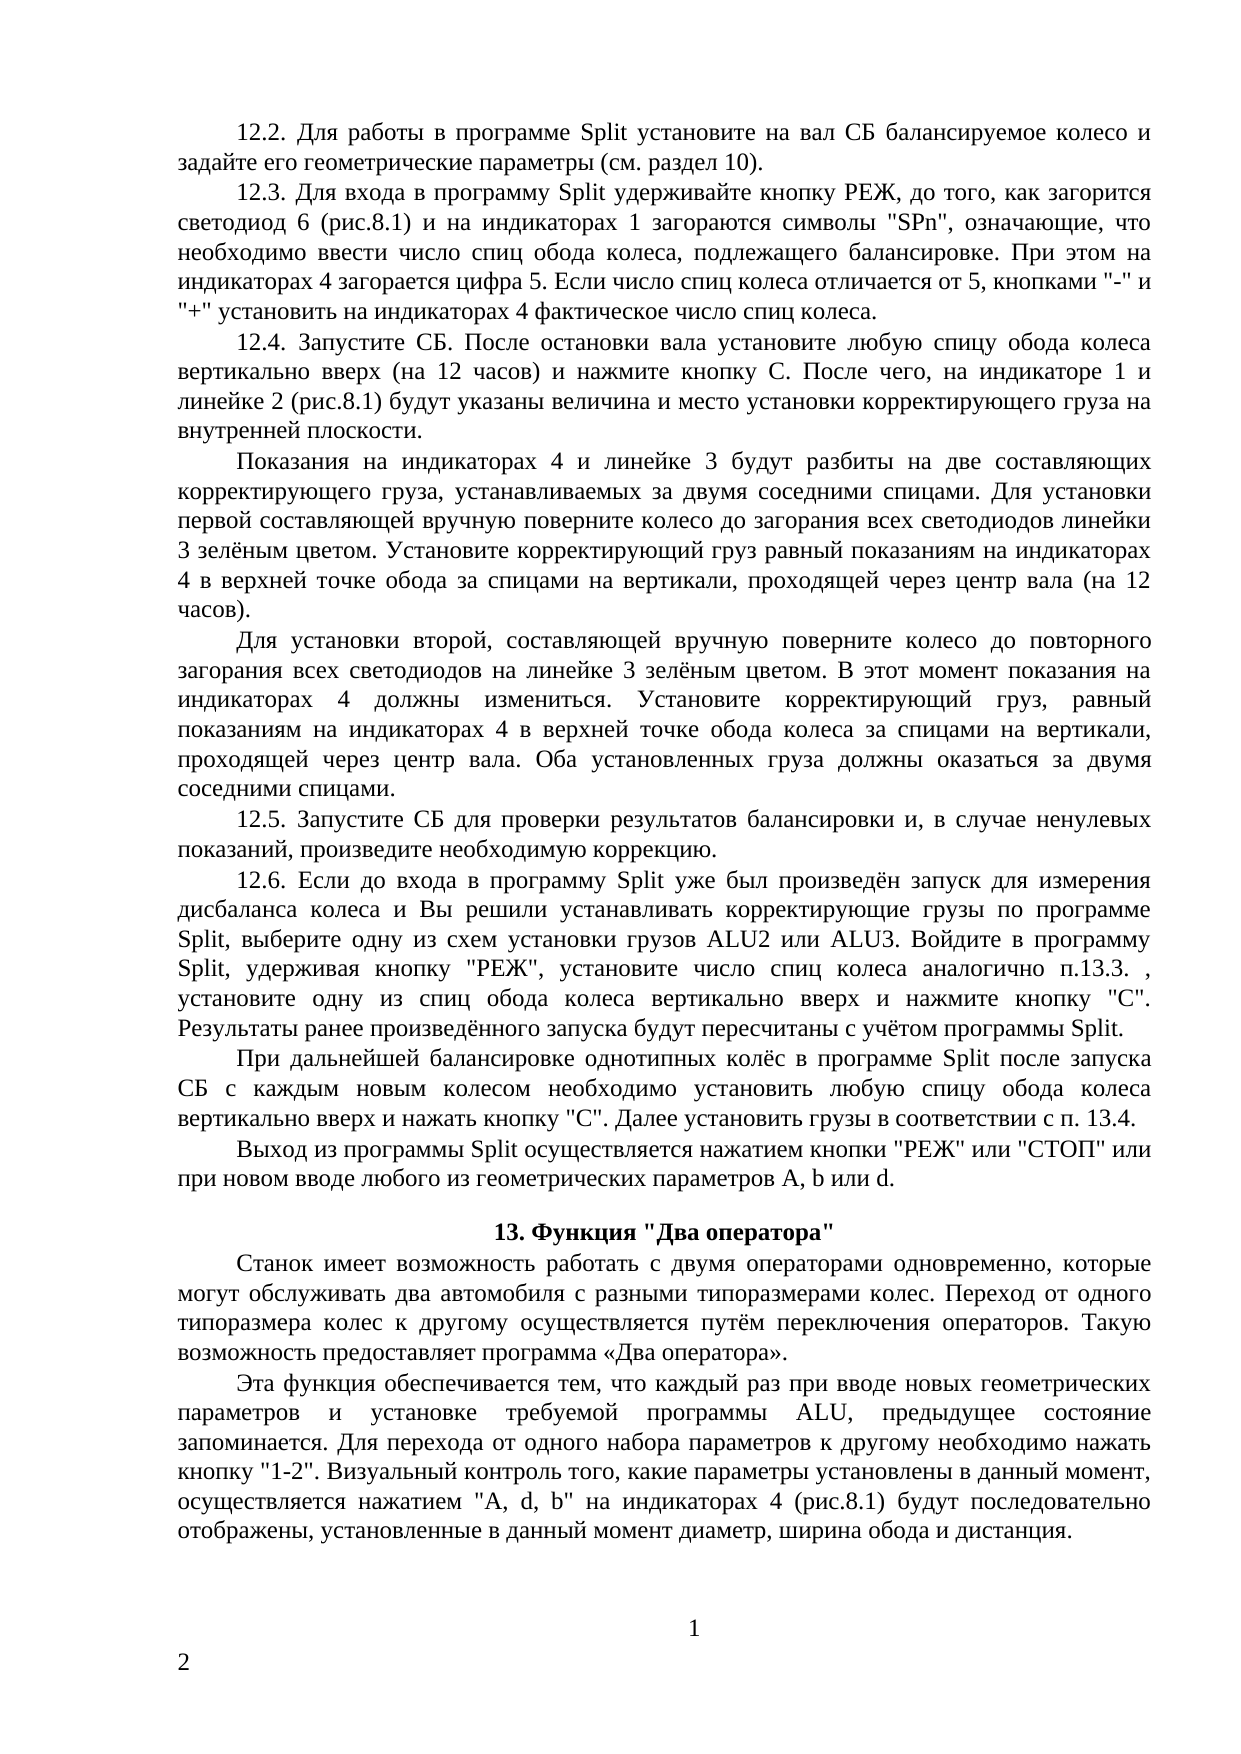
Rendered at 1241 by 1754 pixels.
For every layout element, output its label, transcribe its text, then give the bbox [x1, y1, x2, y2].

text 12.5. Запустите СБ для проверки результатов балансировки и, в случае ненулевых показаний, произведите необходимую коррекцию. [177, 804, 1152, 862]
text 12.2. Для работы в программе Split установите на вал СБ балансируемое колесо и задайте его геометрические параметры (см. раздел 10). [177, 117, 1152, 175]
text Станок имеет возможность работать с двумя операторами одновременно, которые могут обслуживать два автомобиля с разными типоразмерами колес. Переход от одного типоразмера колес к другому осуществляется путём переключения операторов. Такую возможность предоставляет программа «Два оператора». [177, 1248, 1152, 1366]
text Эта функция обеспечивается тем, что каждый раз при вводе новых геометрических параметров и установке требуемой программы ALU, предыдущее состояние запоминается. Для перехода от одного набора параметров к другому необходимо нажать кнопку "1-2". Визуальный контроль того, какие параметры установлены в данный момент, осуществляется нажатием "А, d, b" на индикаторах 4 (рис.8.1) будут последовательно отображены, установленные в данный момент диаметр, ширина обода и дистанция. [177, 1368, 1152, 1544]
text 12.6. Если до входа в программу Split уже был произведён запуск для измерения дисбаланса колеса и Вы решили устанавливать корректирующие грузы по программе Split, выберите одну из схем установки грузов ALU2 или ALU3. Войдите в программу Split, удерживая кнопку "РЕЖ", установите число спиц колеса аналогично п.13.3. , установите одну из спиц обода колеса вертикально вверх и нажмите кнопку "С". Результаты ранее произведённого запуска будут пересчитаны с учётом программы Split. [177, 865, 1152, 1041]
text При дальнейшей балансировке однотипных колёс в программе Split после запуска СБ с каждым новым колесом необходимо установить любую спицу обода колеса вертикально вверх и нажать кнопку "С". Далее установить грузы в соответствии с п. 13.4. [177, 1043, 1152, 1131]
text 12.4. Запустите СБ. После остановки вала установите любую спицу обода колеса вертикально вверх (на 12 часов) и нажмите кнопку С. После чего, на индикаторе 1 и линейке 2 (рис.8.1) будут указаны величина и место установки корректирующего груза на внутренней плоскости. [177, 327, 1152, 444]
text Выход из программы Split осуществляется нажатием кнопки "РЕЖ" или "СТОП" или при новом вводе любого из геометрических параметров A, b или d. [177, 1134, 1152, 1192]
text 12.3. Для входа в программу Split удерживайте кнопку РЕЖ, до того, как загорится светодиод 6 (рис.8.1) и на индикаторах 1 загораются символы "SPn", означающие, что необходимо ввести число спиц обода колеса, подлежащего балансировке. При этом на индикаторах 4 загорается цифра 5. Если число спиц колеса отличается от 5, кнопками "-" и "+" установить на индикаторах 4 фактическое число спиц колеса. [177, 177, 1152, 324]
text Для установки второй, составляющей вручную поверните колесо до повторного загорания всех светодиодов на линейке 3 зелёным цветом. В этот момент показания на индикаторах 4 должны измениться. Установите корректирующий груз, равный показаниям на индикаторах 4 в верхней точке обода колеса за спицами на вертикали, проходящей через центр вала. Оба установленных груза должны оказаться за двумя соседними спицами. [177, 625, 1152, 802]
subtitle 13. Функция "Два оператора" [208, 1217, 1120, 1245]
text Показания на индикаторах 4 и линейке 3 будут разбиты на две составляющих корректирующего груза, устанавливаемых за двумя соседними спицами. Для установки первой составляющей вручную поверните колесо до загорания всех светодиодов линейки 3 зелёным цветом. Установите корректирующий груз равный показаниям на индикаторах 4 в верхней точке обода за спицами на вертикали, проходящей через центр вала (на 12 часов). [177, 446, 1152, 623]
